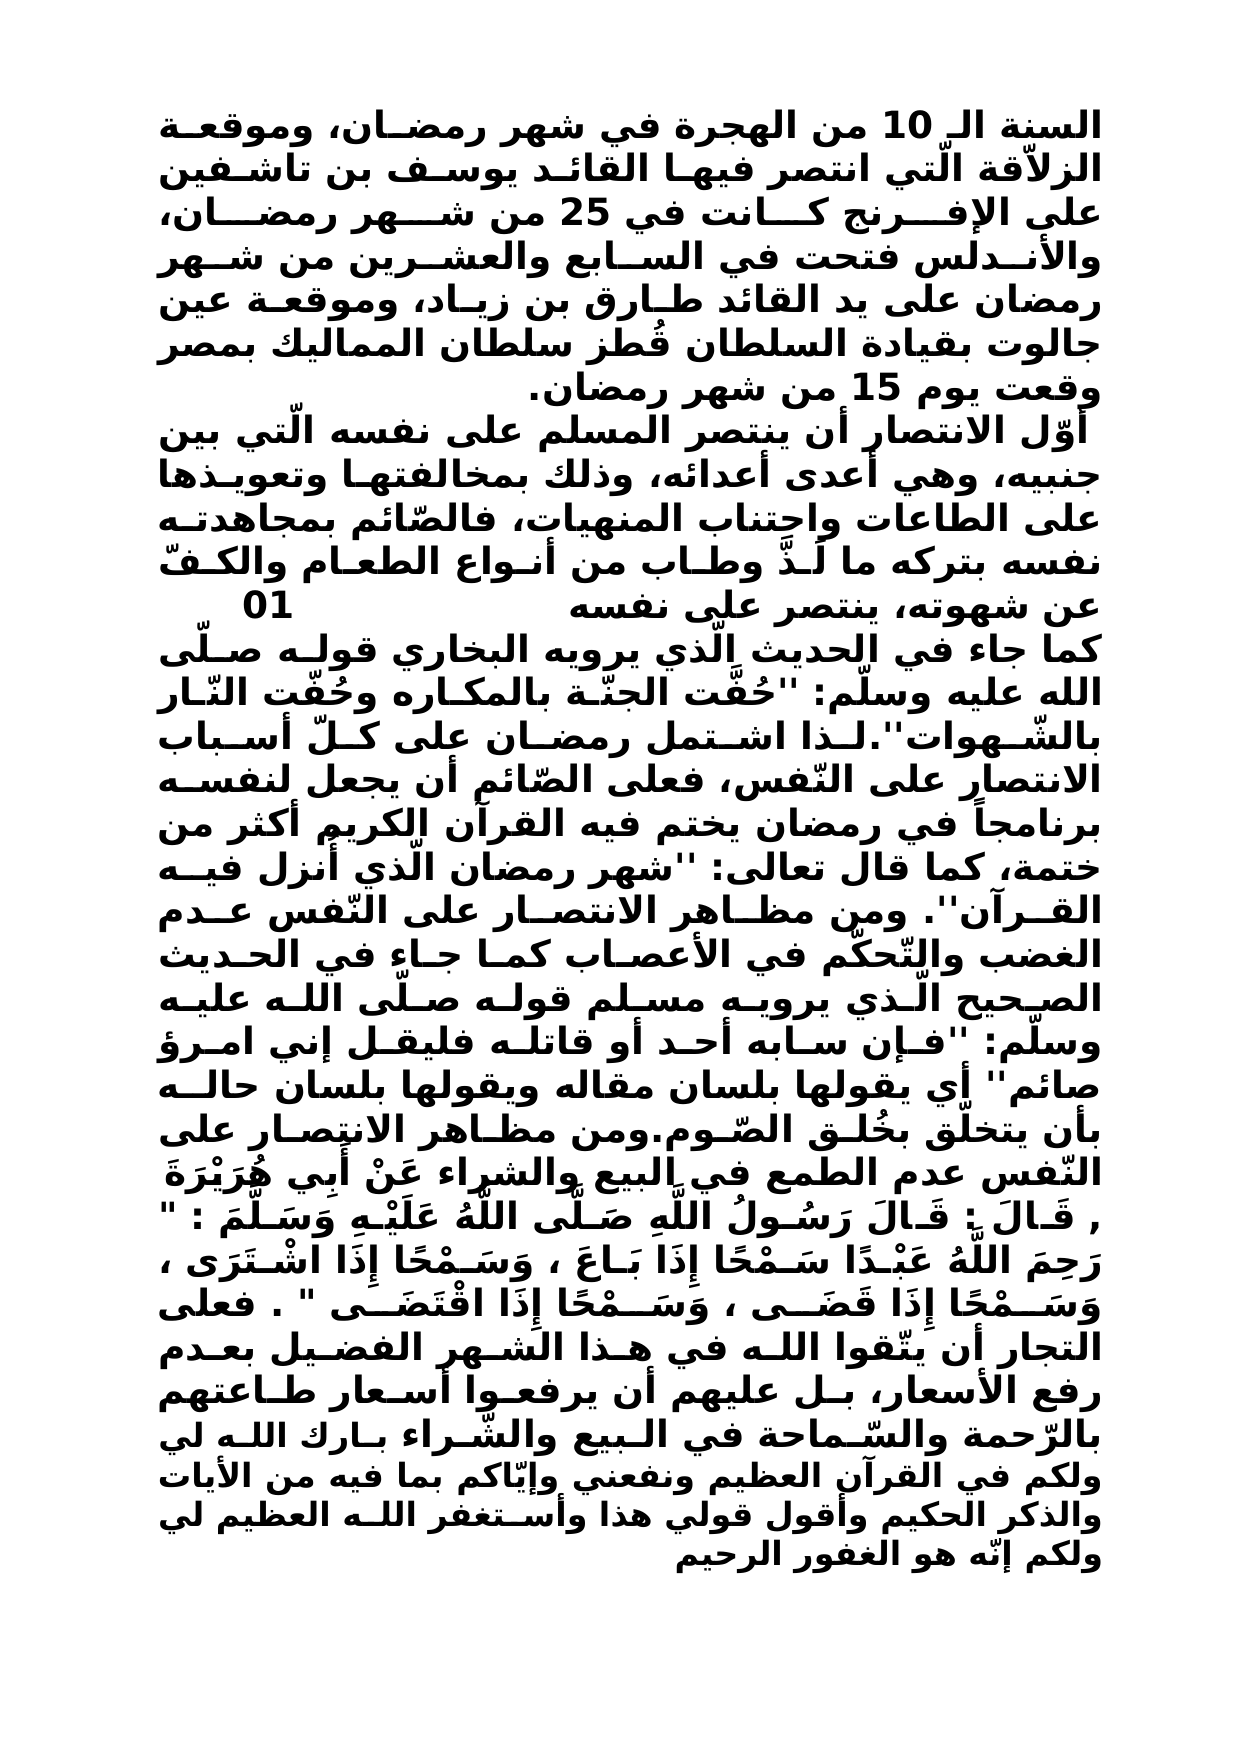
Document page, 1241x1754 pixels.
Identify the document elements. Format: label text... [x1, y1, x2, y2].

text كما جاء في الحديث الّذي يرويه البخاري قوله صلّى الله عليه وسلّم: ''حُفَّت الجنّة بالمكاره وحُفّت النّار بالشّهوات''.لذا اشتمل رمضان على كلّ أسباب الانتصار على النّفس، فعلى الصّائم أن يجعل لنفسه برنامجاً في رمضان يختم فيه القرآن الكريم أكثر من ختمة، كما قال تعالى: ''شهر رمضان الّذي أُنزل فيه القرآن''. ومن مظاهر الانتصار على النّفس عدم الغضب والتّحكّم في الأعصاب كما جاء في الحديث الصحيح الّذي يرويه مسلم قوله صلّى الله عليه وسلّم: ''فإن سابه أحد أو قاتله فليقل إني امرؤ صائم'' أي يقولها بلسان مقاله ويقولها بلسان حاله بأن يتخلّق بخُلق الصّوم.ومن مظاهر الانتصار على النّفس عدم الطمع في البيع والشراء عَنْ أَبِي هُرَيْرَةَ , قَالَ : قَالَ رَسُولُ اللَّهِ صَلَّى اللَّهُ عَلَيْهِ وَسَلَّمَ : " رَحِمَ اللَّهُ عَبْدًا سَمْحًا إِذَا بَاعَ ، وَسَمْحًا إِذَا اشْتَرَى ، وَسَمْحًا إِذَا قَضَى ، وَسَمْحًا إِذَا اقْتَضَى " . فعلى التجار أن يتّقوا الله في هذا الشهر الفضيل بعدم رفع الأسعار، بل عليهم أن يرفعوا أسعار طاعتهم بالرّحمة والسّماحة في البيع والشّراء بارك الله لي ولكم في القرآن العظيم ونفعني وإيّاكم بما فيه من الأيات والذكر الحكيم وأقول قولي هذا وأستغفر الله العظيم لي ولكم إنّه هو الغفور الرحيم [158, 627, 1103, 1573]
text أوّل الانتصار أن ينتصر المسلم على نفسه الّتي بين جنبيه، وهي أعدى أعدائه، وذلك بمخالفتها وتعويذها على الطاعات واجتناب المنهيات، فالصّائم بمجاهدته نفسه بتركه ما لَذَّ وطاب من أنواع الطعام والكفّ عن شهوته، ينتصر على نفسه 01 [158, 409, 1103, 627]
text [158, 103, 1103, 409]
